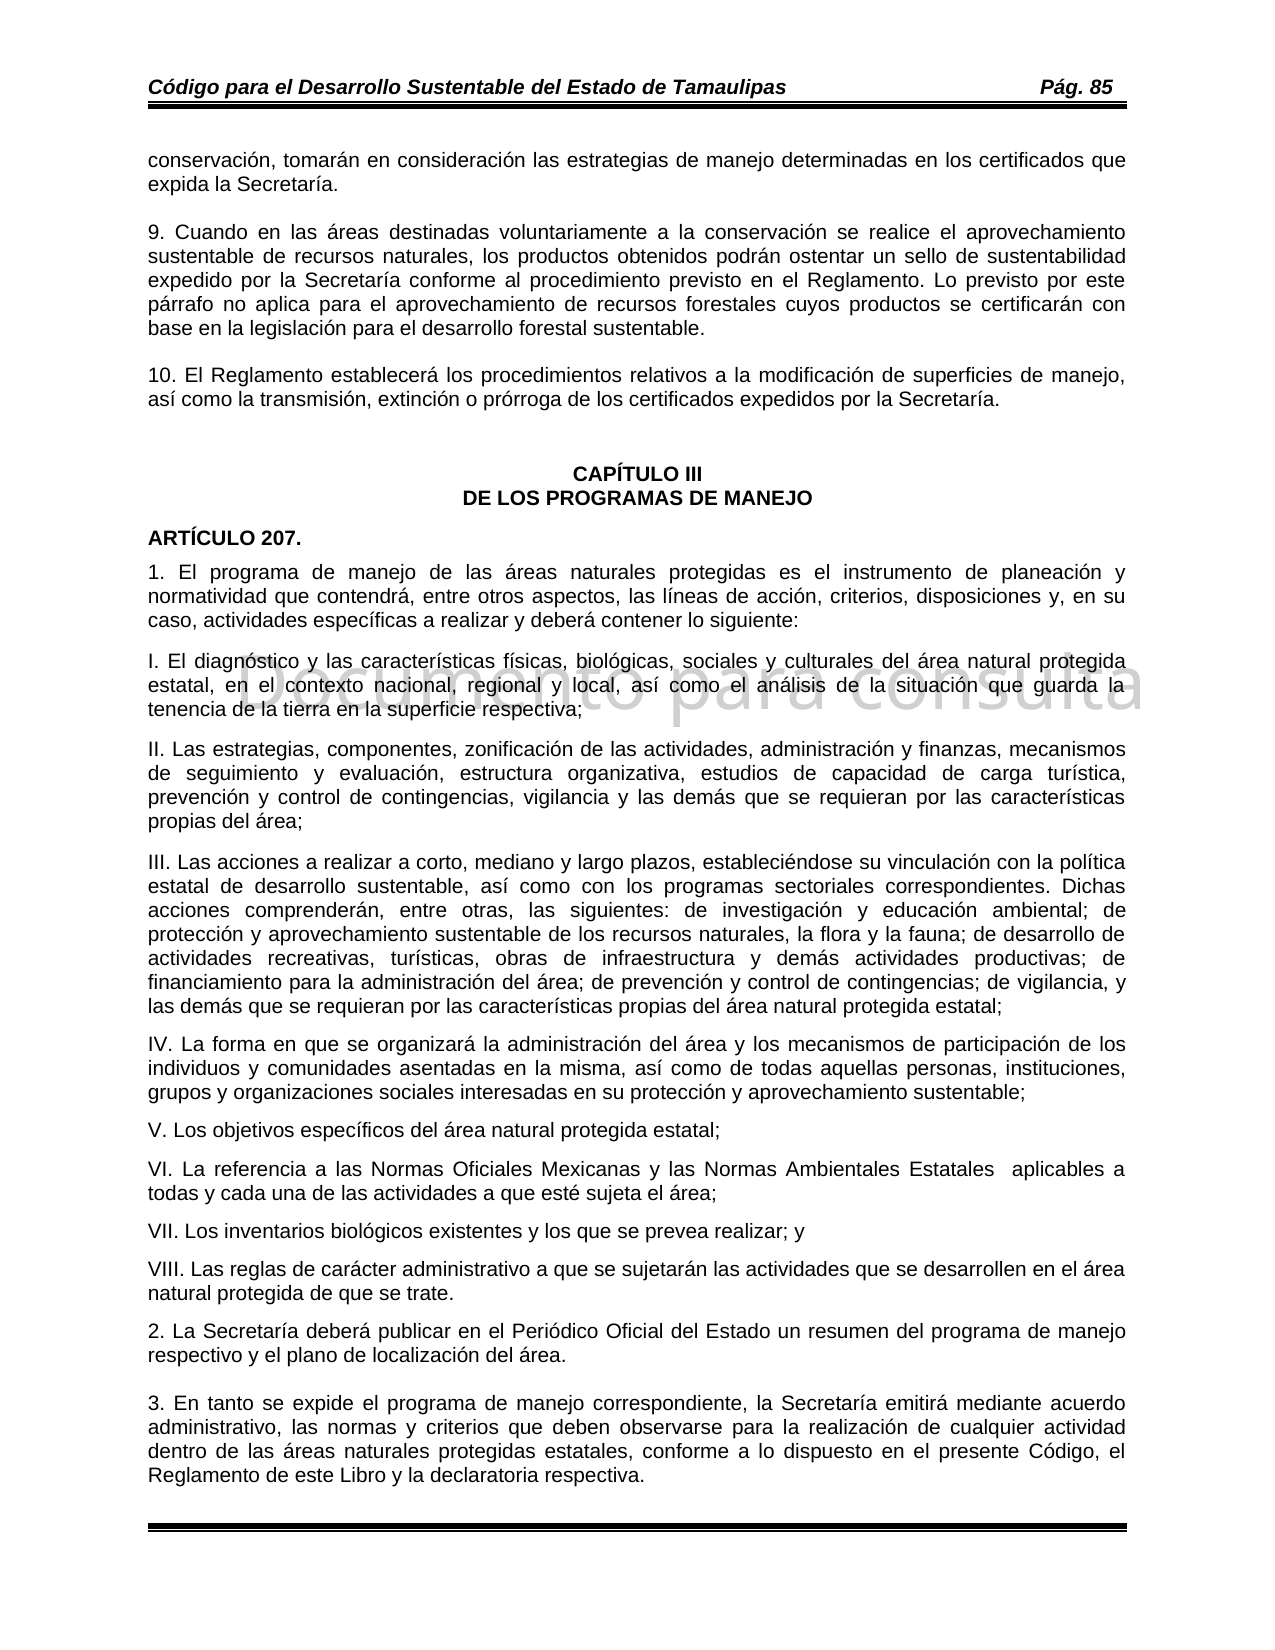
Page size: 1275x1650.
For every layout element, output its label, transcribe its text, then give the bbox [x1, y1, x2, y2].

text 2. La Secretaría deberá publicar en el Periódico Oficial del Estado un resumen del programa de manejo respectivo y el plano de localización del área. [148, 1319, 1127, 1367]
text CAPÍTULO III [148, 462, 1127, 486]
text 9. Cuando en las áreas destinadas voluntariamente a la conservación se realice el aprovechamiento sustentable de recursos naturales, los productos obtenidos podrán ostentar un sello de sustentabilidad expedido por la Secretaría conforme al procedimiento previsto en el Reglamento. Lo previsto por este párrafo no aplica para el aprovechamiento de recursos forestales cuyos productos se certificarán con base en la legislación para el desarrollo forestal sustentable. [148, 219, 1127, 339]
text VII. Los inventarios biológicos existentes y los que se prevea realizar; y [148, 1219, 1127, 1243]
text 10. El Reglamento establecerá los procedimientos relativos a la modificación de superficies de manejo, así como la transmisión, extinción o prórroga de los certificados expedidos por la Secretaría. [148, 363, 1127, 411]
text I. El diagnóstico y las características físicas, biológicas, sociales y culturales del área natural protegida estatal, en el contexto nacional, regional y local, así como el análisis de la situación que guarda la tenencia de la tierra en la superficie respectiva; [148, 648, 1127, 720]
text VIII. Las reglas de carácter administrativo a que se sujetarán las actividades que se desarrollen en el área natural protegida de que se trate. [148, 1257, 1127, 1305]
text DE LOS PROGRAMAS DE MANEJO [148, 486, 1127, 509]
text VI. La referencia a las Normas Oficiales Mexicanas y las Normas Ambientales Estatales aplicables a todas y cada una de las actividades a que esté sujeta el área; [148, 1156, 1127, 1204]
text II. Las estrategias, componentes, zonificación de las actividades, administración y finanzas, mecanismos de seguimiento y evaluación, estructura organizativa, estudios de capacidad de carga turística, prevención y control de contingencias, vigilancia y las demás que se requieran por las características propias del área; [148, 737, 1127, 833]
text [148, 148, 1127, 196]
text V. Los objetivos específicos del área natural protegida estatal; [148, 1118, 1127, 1142]
text ARTÍCULO 207. [148, 526, 1127, 550]
text 3. En tanto se expide el programa de manejo correspondiente, la Secretaría emitirá mediante acuerdo administrativo, las normas y criterios que deben observarse para la realización de cualquier actividad dentro de las áreas naturales protegidas estatales, conforme a lo dispuesto en el presente Código, el Reglamento de este Libro y la declaratoria respectiva. [148, 1391, 1127, 1487]
text 1. El programa de manejo de las áreas naturales protegidas es el instrumento de planeación y normatividad que contendrá, entre otros aspectos, las líneas de acción, criterios, disposiciones y, en su caso, actividades específicas a realizar y deberá contener lo siguiente: [148, 560, 1127, 632]
text IV. La forma en que se organizará la administración del área y los mecanismos de participación de los individuos y comunidades asentadas en la misma, así como de todas aquellas personas, instituciones, grupos y organizaciones sociales interesadas en su protección y aprovechamiento sustentable; [148, 1032, 1127, 1104]
text III. Las acciones a realizar a corto, mediano y largo plazos, estableciéndose su vinculación con la política estatal de desarrollo sustentable, así como con los programas sectoriales correspondientes. Dichas acciones comprenderán, entre otras, las siguientes: de investigación y educación ambiental; de protección y aprovechamiento sustentable de los recursos naturales, la flora y la fauna; de desarrollo de actividades recreativas, turísticas, obras de infraestructura y demás actividades productivas; de financiamiento para la administración del área; de prevención y control de contingencias; de vigilancia, y las demás que se requieran por las características propias del área natural protegida estatal; [148, 850, 1127, 1017]
